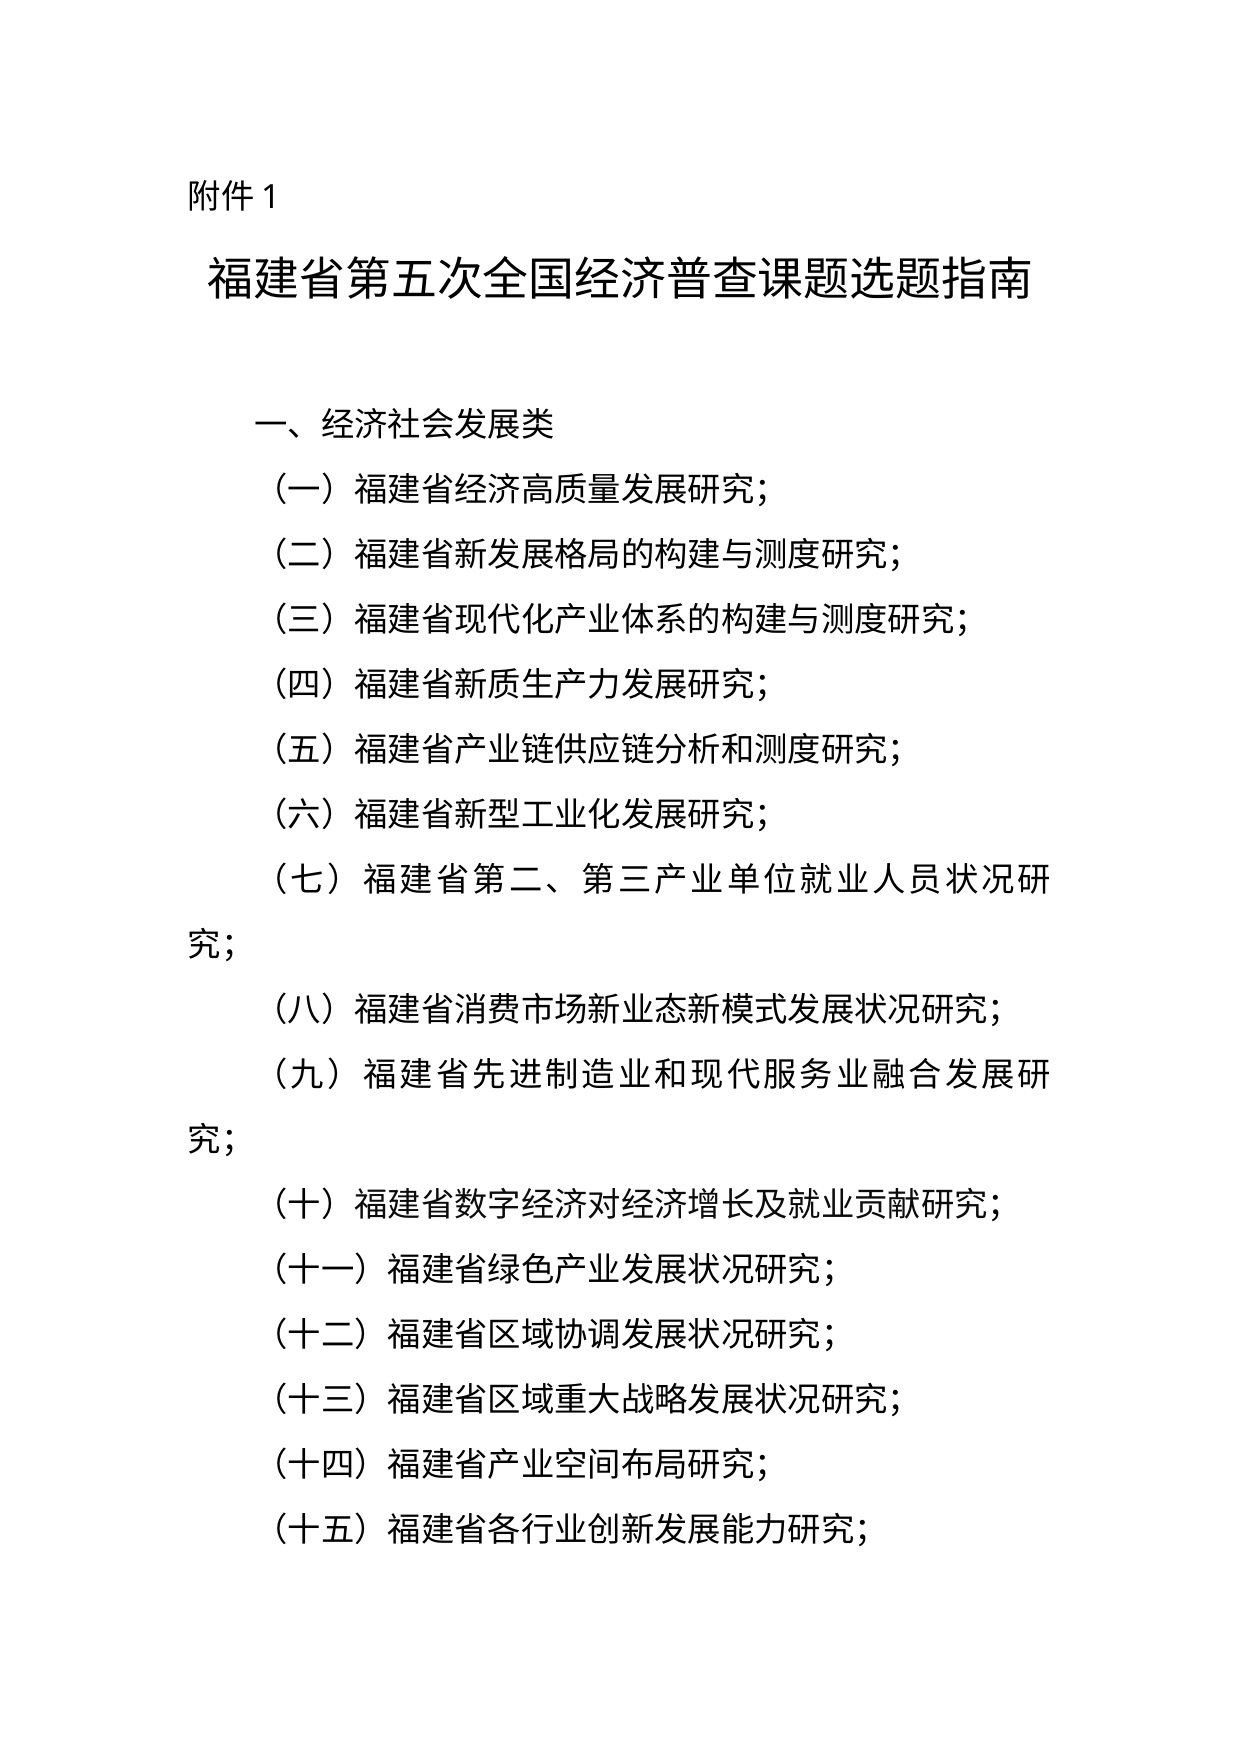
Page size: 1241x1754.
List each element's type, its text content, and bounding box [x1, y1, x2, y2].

text （十二）福建省区域协调发展状况研究； [187, 1299, 1053, 1364]
text （八）福建省消费市场新业态新模式发展状况研究； [187, 974, 1053, 1039]
text （十四）福建省产业空间布局研究； [187, 1429, 1053, 1494]
text （十三）福建省区域重大战略发展状况研究； [187, 1364, 1053, 1429]
text 附件1 [187, 162, 1053, 227]
text 福建省第五次全国经济普查课题选题指南 [187, 227, 1053, 324]
text （十一）福建省绿色产业发展状况研究； [187, 1234, 1053, 1299]
text （十五）福建省各行业创新发展能力研究； [187, 1494, 1053, 1559]
text （四）福建省新质生产力发展研究； [187, 649, 1053, 714]
text （三）福建省现代化产业体系的构建与测度研究； [187, 584, 1053, 649]
text （六）福建省新型工业化发展研究； [187, 779, 1053, 844]
text （五）福建省产业链供应链分析和测度研究； [187, 714, 1053, 779]
list （一）福建省经济高质量发展研究； [187, 454, 1053, 519]
text （十）福建省数字经济对经济增长及就业贡献研究； [187, 1169, 1053, 1234]
text （七）福建省第二、第三产业单位就业人员状况研究； [187, 844, 1053, 974]
text （九）福建省先进制造业和现代服务业融合发展研究； [187, 1039, 1053, 1169]
text 一、经济社会发展类 [187, 389, 1053, 454]
text （二）福建省新发展格局的构建与测度研究； [187, 519, 1053, 584]
